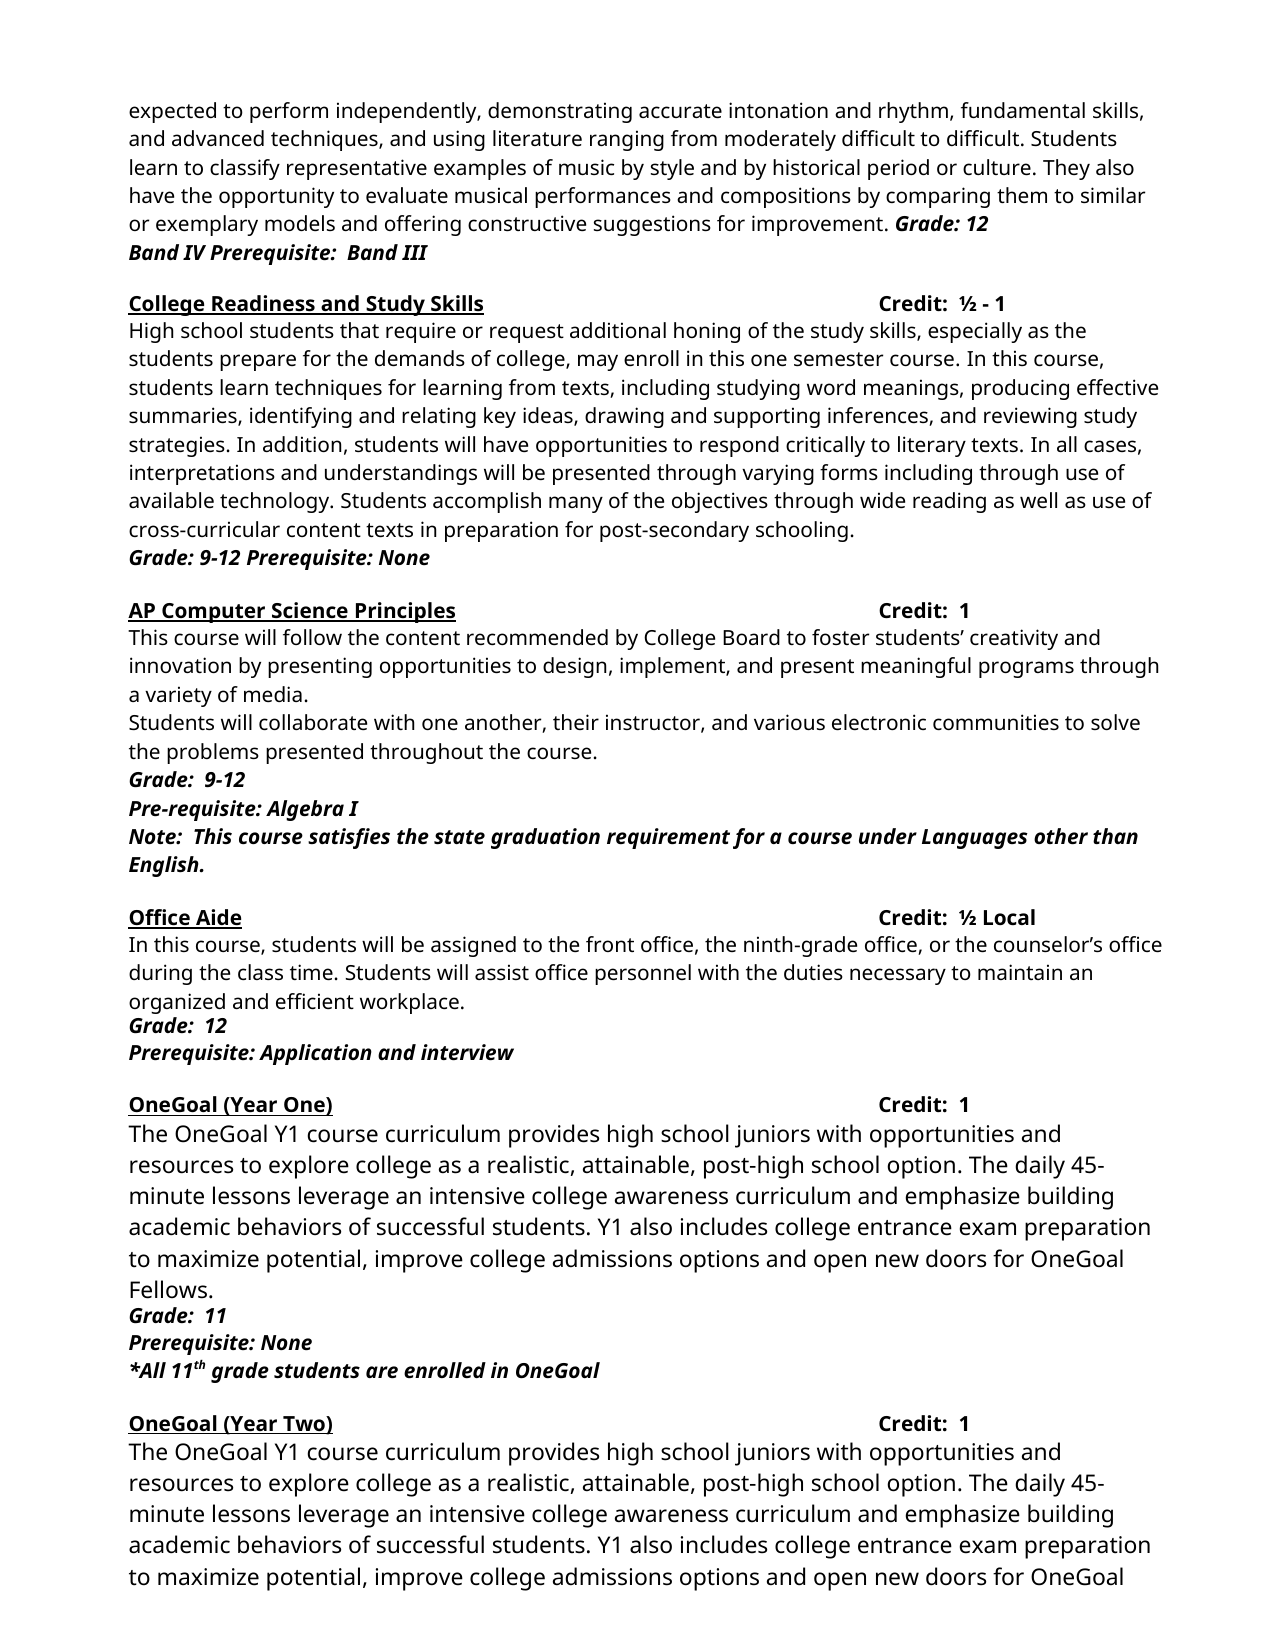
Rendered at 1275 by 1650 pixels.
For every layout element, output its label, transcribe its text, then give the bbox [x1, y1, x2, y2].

text High school students that require or request additional honing of the study skills, especially as the students prepare for the demands of college, may enroll in this one semester course. In this course, students learn techniques for learning from texts, including studying word meanings, producing effective summaries, identifying and relating key ideas, drawing and supporting inferences, and reviewing study strategies. In addition, students will have opportunities to respond critically to literary texts. In all cases, interpretations and understandings will be presented through varying forms including through use of available technology. Students accomplish many of the objectives through wide reading as well as use of cross-curricular content texts in preparation for post-secondary schooling. [128, 316, 1172, 543]
text In this course, students will be assigned to the front office, the ninth-grade office, or the counselor’s office during the class time. Students will assist office personnel with the duties necessary to maintain an organized and efficient workplace. [128, 930, 1172, 1015]
text Prerequisite: None [128, 1328, 1172, 1356]
text Grade: 11 [128, 1305, 1172, 1328]
text This course will follow the content recommended by College Board to foster students’ creativity and innovation by presenting opportunities to design, implement, and present meaningful programs through a variety of media. [128, 623, 1172, 708]
text Pre-requisite: Algebra I [128, 794, 1172, 822]
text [128, 1436, 1172, 1592]
text *All 11th grade students are enrolled in OneGoal [128, 1356, 1172, 1384]
text Band IV Prerequisite: Band III [128, 238, 1172, 266]
text Grade: 9-12 Prerequisite: None [128, 543, 1172, 572]
text Grade: 9-12 [128, 765, 1172, 794]
subtitle College Readiness and Study Skills Credit: ½ - 1 [128, 293, 1172, 316]
text Grade: 12 [128, 1015, 1172, 1038]
subtitle OneGoal (Year One) Credit: 1 [128, 1095, 1172, 1117]
text Students will collaborate with one another, their instructor, and various electronic communities to solve the problems presented throughout the course. [128, 708, 1172, 765]
subtitle Office Aide Credit: ½ Local [128, 907, 1172, 930]
subtitle AP Computer Science Principles Credit: 1 [128, 600, 1172, 623]
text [128, 96, 1172, 238]
text Note: This course satisfies the state graduation requirement for a course under Languages other than English. [128, 822, 1172, 879]
text Prerequisite: Application and interview [128, 1038, 1172, 1066]
subtitle OneGoal (Year Two) Credit: 1 [128, 1413, 1172, 1436]
